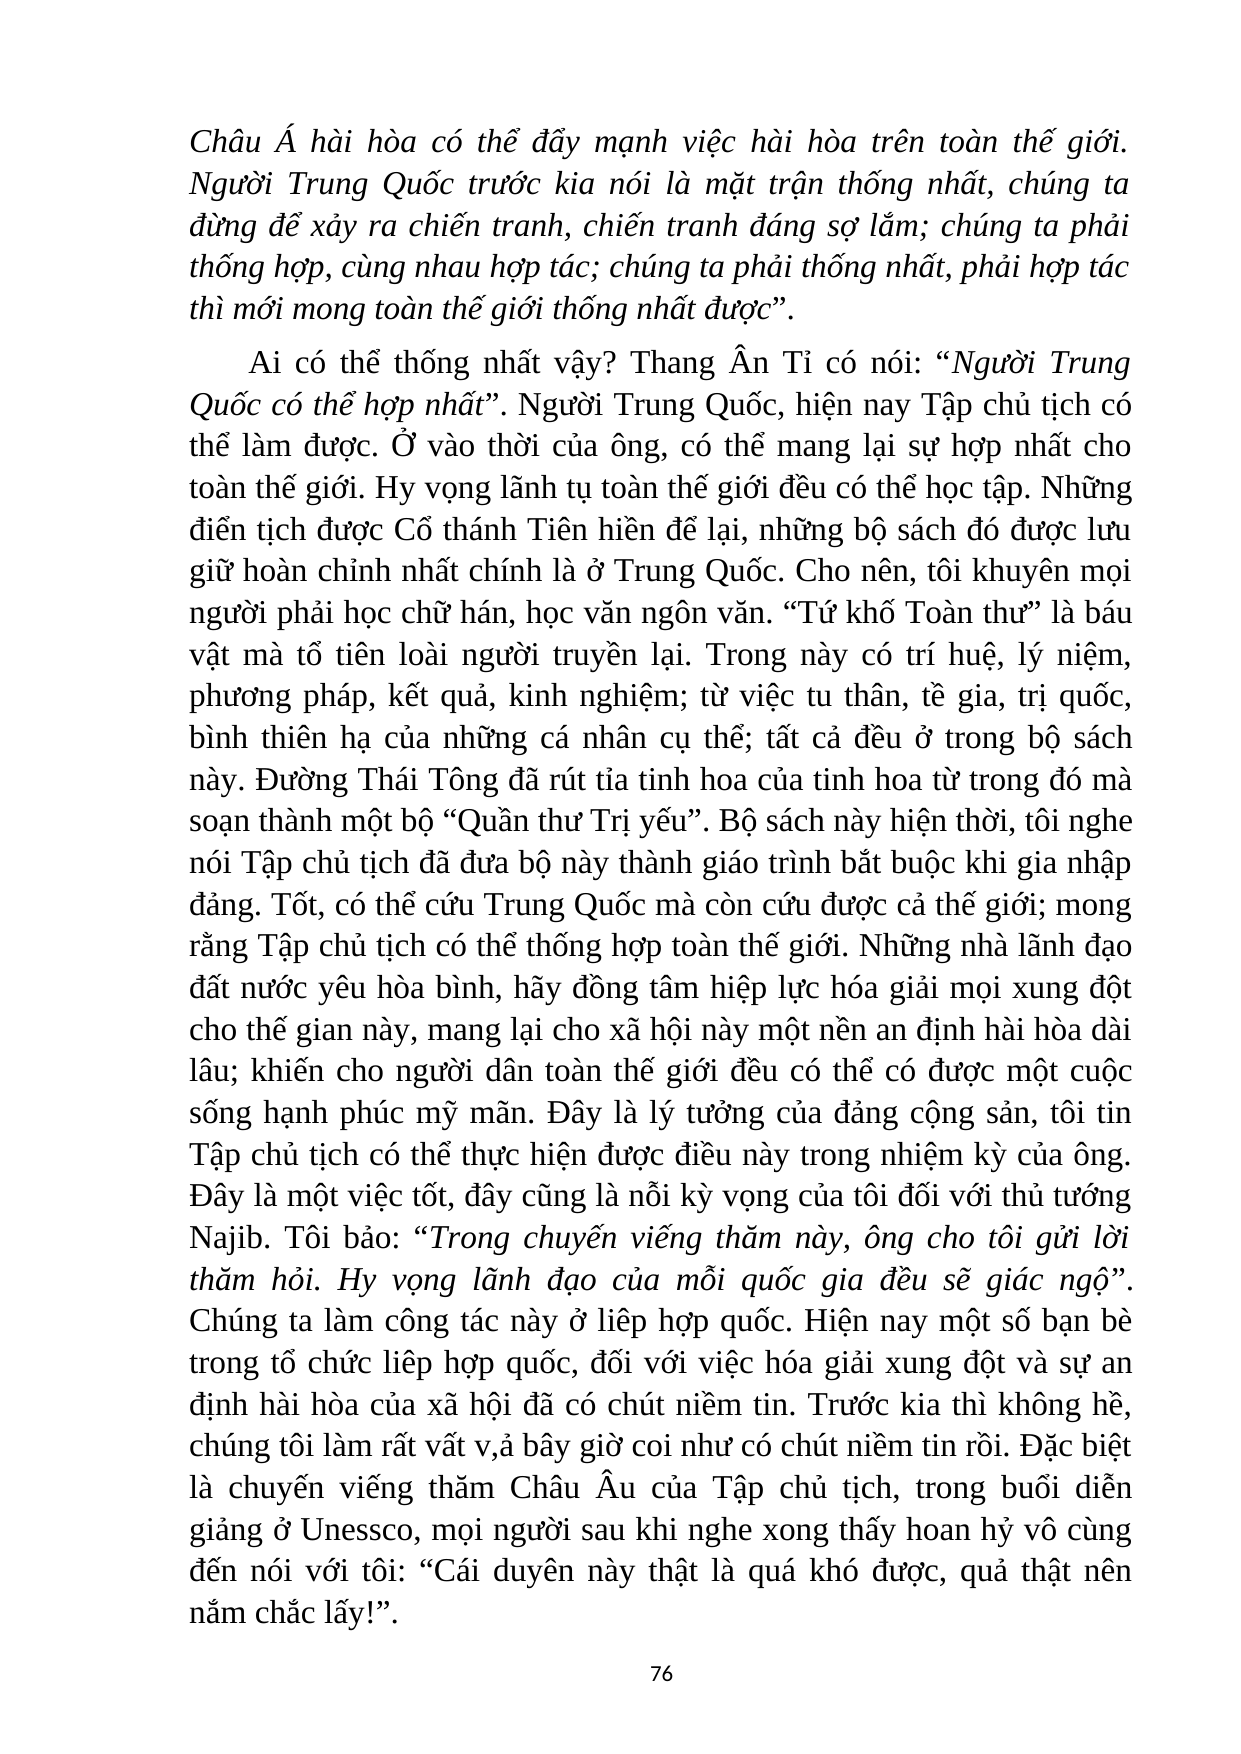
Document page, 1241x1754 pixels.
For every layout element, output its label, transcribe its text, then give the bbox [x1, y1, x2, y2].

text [189, 118, 1134, 326]
text Ai có thể thống nhất vậy? Thang Ân Tỉ có nói: “Người Trung Quốc có thể hợp nhất”. Người Trung Quốc, hiện nay Tập chủ tịch có thể làm được. Ở vào thời của ông, có thể mang lại sự hợp nhất cho toàn thế giới. Hy vọng lãnh tụ toàn thế giới đều có thể học tập. Những điển tịch được Cổ thánh Tiên hiền để lại, những bộ sách đó được lưu giữ hoàn chỉnh nhất chính là ở Trung Quốc. Cho nên, tôi khuyên mọi người phải học chữ hán, học văn ngôn văn. “Tứ khố Toàn thư” là báu vật mà tổ tiên loài người truyền lại. Trong này có trí huệ, lý niệm, phương pháp, kết quả, kinh nghiệm; từ việc tu thân, tề gia, trị quốc, bình thiên hạ của những cá nhân cụ thể; tất cả đều ở trong bộ sách này. Đường Thái Tông đã rút tỉa tinh hoa của tinh hoa từ trong đó mà soạn thành một bộ “Quần thư Trị yếu”. Bộ sách này hiện thời, tôi nghe nói Tập chủ tịch đã đưa bộ này thành giáo trình bắt buộc khi gia nhập đảng. Tốt, có thể cứu Trung Quốc mà còn cứu được cả thế giới; mong rằng Tập chủ tịch có thể thống hợp toàn thế giới. Những nhà lãnh đạo đất nước yêu hòa bình, hãy đồng tâm hiệp lực hóa giải mọi xung đột cho thế gian này, mang lại cho xã hội này một nền an định hài hòa dài lâu; khiến cho người dân toàn thế giới đều có thể có được một cuộc sống hạnh phúc mỹ mãn. Đây là lý tưởng của đảng cộng sản, tôi tin Tập chủ tịch có thể thực hiện được điều này trong nhiệm kỳ của ông. Đây là một việc tốt, đây cũng là nỗi kỳ vọng của tôi đối với thủ tướng Najib. Tôi bảo: “Trong chuyến viếng thăm này, ông cho tôi gửi lời thăm hỏi. Hy vọng lãnh đạo của mỗi quốc gia đều sẽ giác ngộ”. Chúng ta làm công tác này ở liêp hợp quốc. Hiện nay một số bạn bè trong tổ chức liêp hợp quốc, đối với việc hóa giải xung đột và sự an định hài hòa của xã hội đã có chút niềm tin. Trước kia thì không hề, chúng tôi làm rất vất v,ả bây giờ coi như có chút niềm tin rồi. Đặc biệt là chuyến viếng thăm Châu Âu của Tập chủ tịch, trong buổi diễn giảng ở Unessco, mọi người sau khi nghe xong thấy hoan hỷ vô cùng đến nói với tôi: “Cái duyên này thật là quá khó được, quả thật nên nắm chắc lấy!”. [189, 339, 1134, 1631]
